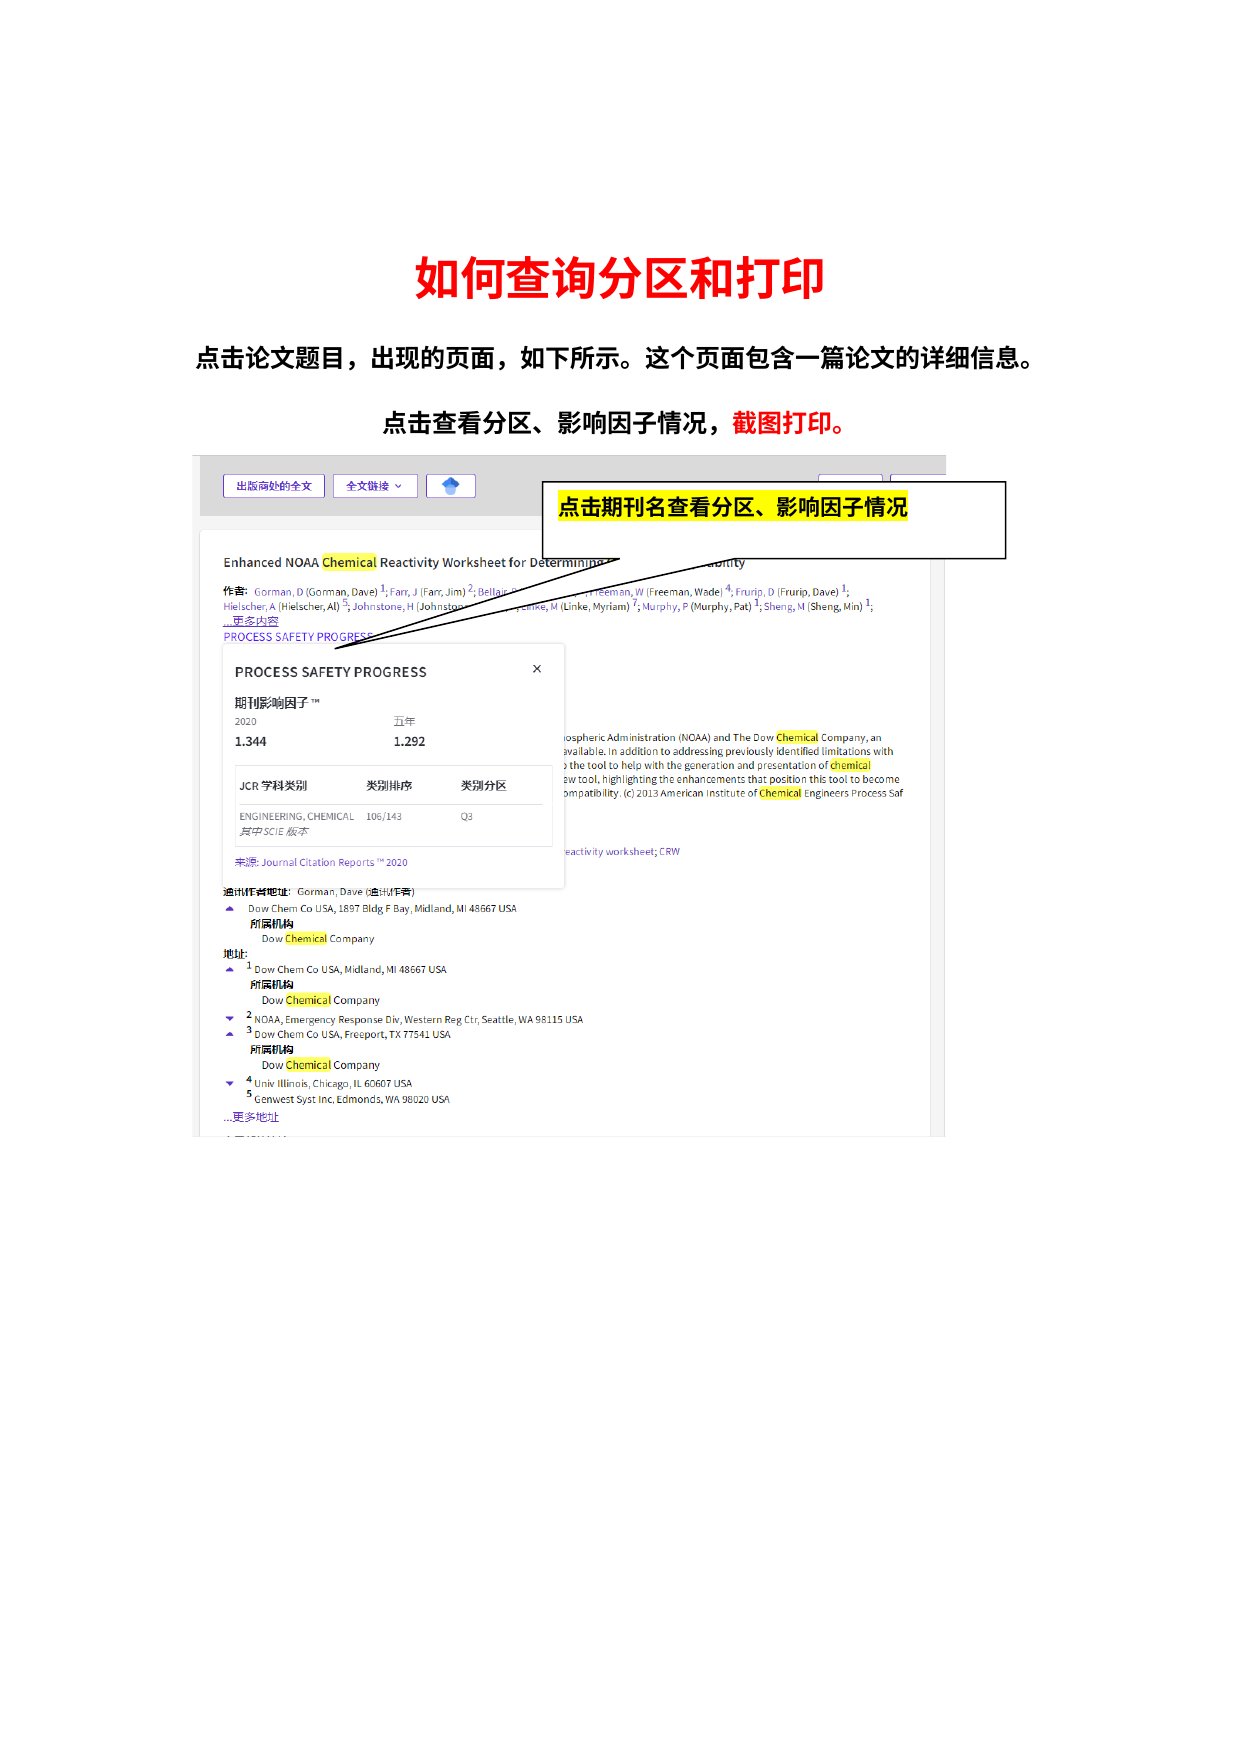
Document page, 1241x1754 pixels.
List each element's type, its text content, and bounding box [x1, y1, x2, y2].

text 如何查询分区和打印 点击论文题目，出现的页面，如下所示。这个页面包含一篇论文的详细信息。点击查看分区、影响因子情况，截图打印。 [187, 227, 1053, 454]
picture [192, 454, 947, 1140]
